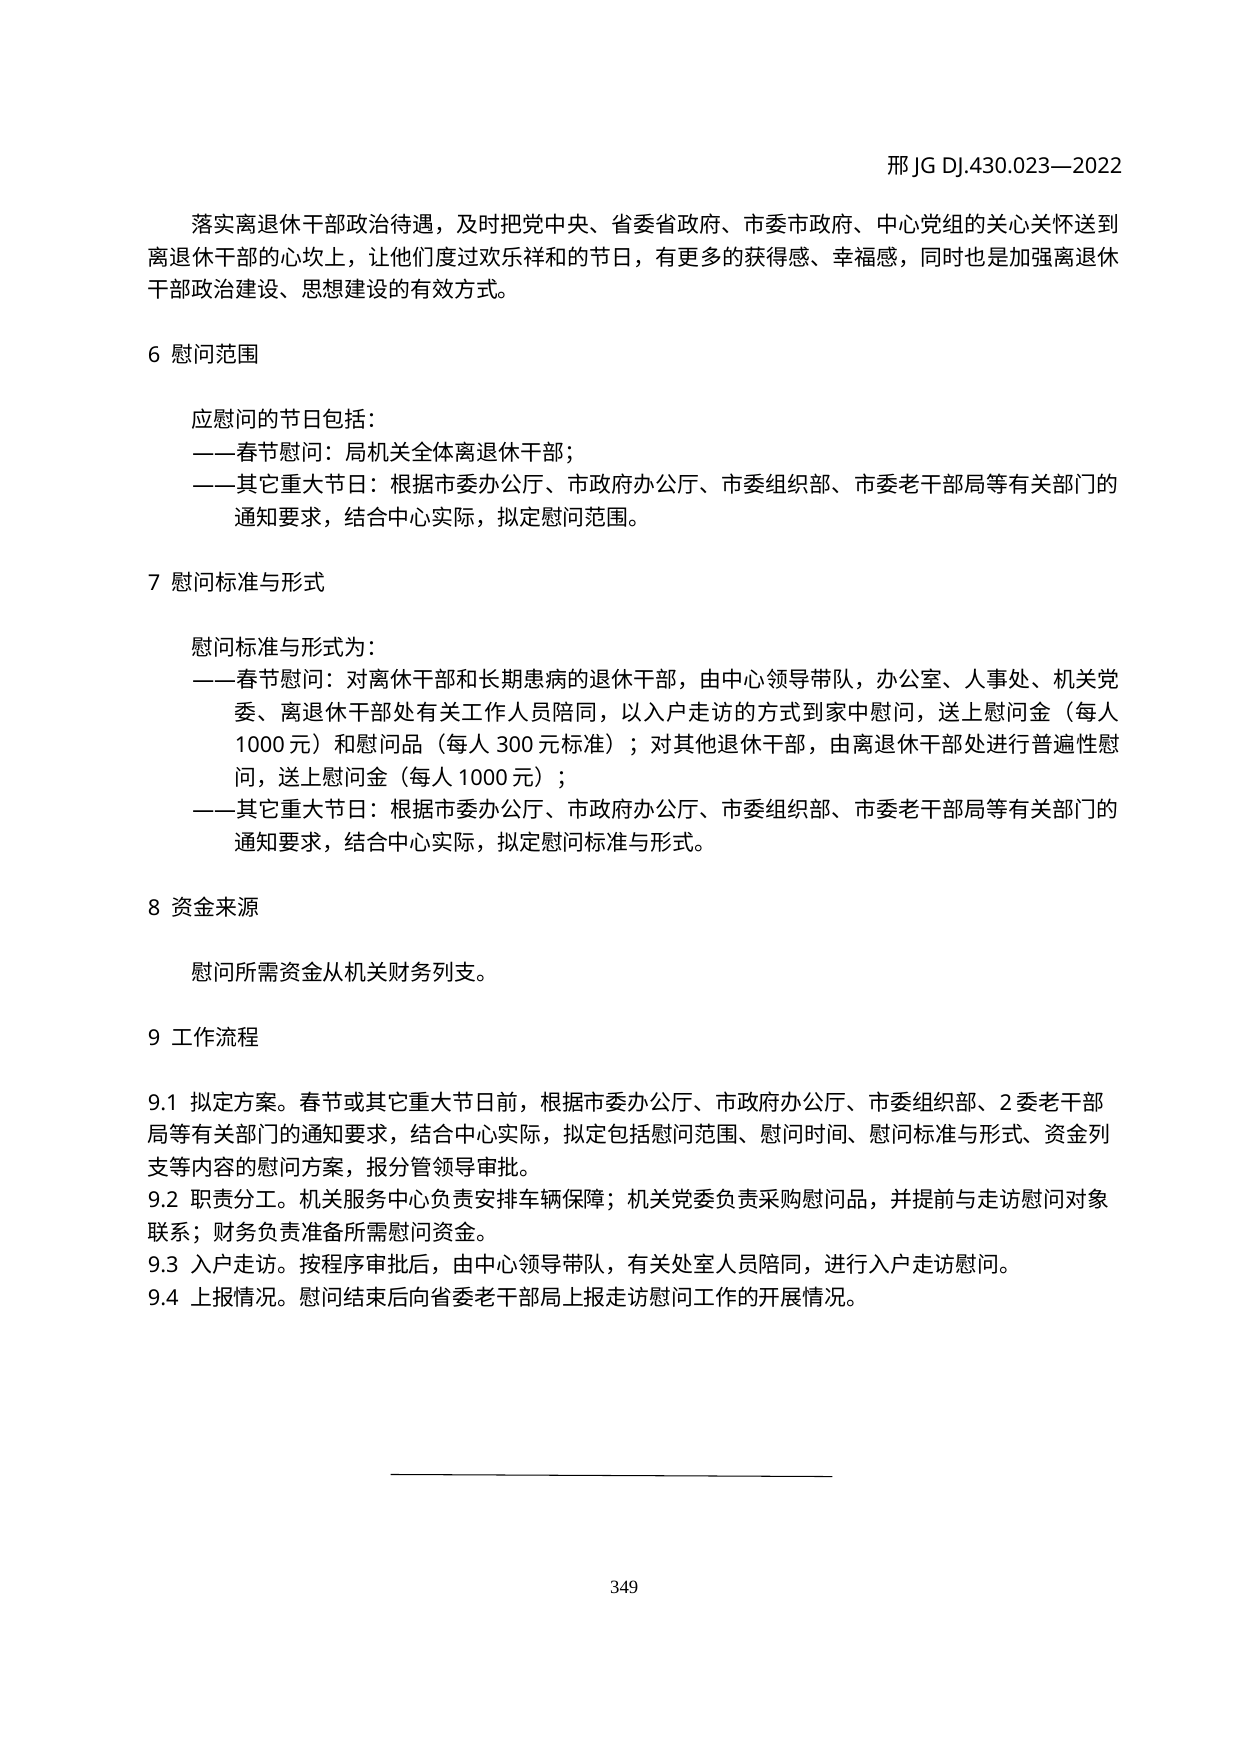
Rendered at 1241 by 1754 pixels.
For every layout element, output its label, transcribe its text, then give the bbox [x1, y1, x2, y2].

text 职责分工。机关服务中心负责安排车辆保障；机关党委负责采购慰问品，并提前与走访慰问对象联系；财务负责准备所需慰问资金。 [148, 1182, 1122, 1247]
text 拟定方案。春节或其它重大节日前，根据市委办公厅、市政府办公厅、市委组织部、2委老干部局等有关部门的通知要求，结合中心实际，拟定包括慰问范围、慰问时间、慰问标准与形式、资金列支等内容的慰问方案，报分管领导审批。 [148, 1084, 1122, 1182]
text 慰问标准与形式为： [148, 629, 1122, 662]
text 落实离退休干部政治待遇，及时把党中央、省委省政府、市委市政府、中心党组的关心关怀送到离退休干部的心坎上，让他们度过欢乐祥和的节日，有更多的获得感、幸福感，同时也是加强离退休干部政治建设、思想建设的有效方式。 [148, 207, 1122, 304]
text 应慰问的节日包括： [148, 402, 1122, 434]
text 入户走访。按程序审批后，由中心领导带队，有关处室人员陪同，进行入户走访慰问。 [148, 1247, 1122, 1279]
text 其它重大节日：根据市委办公厅、市政府办公厅、市委组织部、市委老干部局等有关部门的通知要求，结合中心实际，拟定慰问范围。 [192, 467, 1122, 532]
text 春节慰问：对离休干部和长期患病的退休干部，由中心领导带队，办公室、人事处、机关党委、离退休干部处有关工作人员陪同，以入户走访的方式到家中慰问，送上慰问金（每人1000元）和慰问品（每人300元标准）；对其他退休干部，由离退休干部处进行普遍性慰问，送上慰问金（每人1000元）； [192, 662, 1122, 792]
text 资金来源 [148, 889, 1122, 922]
text 工作流程 [148, 1019, 1122, 1052]
text 慰问范围 [148, 337, 1122, 369]
text 慰问标准与形式 [148, 564, 1122, 597]
text 上报情况。慰问结束后向省委老干部局上报走访慰问工作的开展情况。 [148, 1279, 1122, 1312]
text 其它重大节日：根据市委办公厅、市政府办公厅、市委组织部、市委老干部局等有关部门的通知要求，结合中心实际，拟定慰问标准与形式。 [192, 792, 1122, 857]
text 慰问所需资金从机关财务列支。 [148, 954, 1122, 987]
text 春节慰问：局机关全体离退休干部； [192, 434, 1122, 467]
